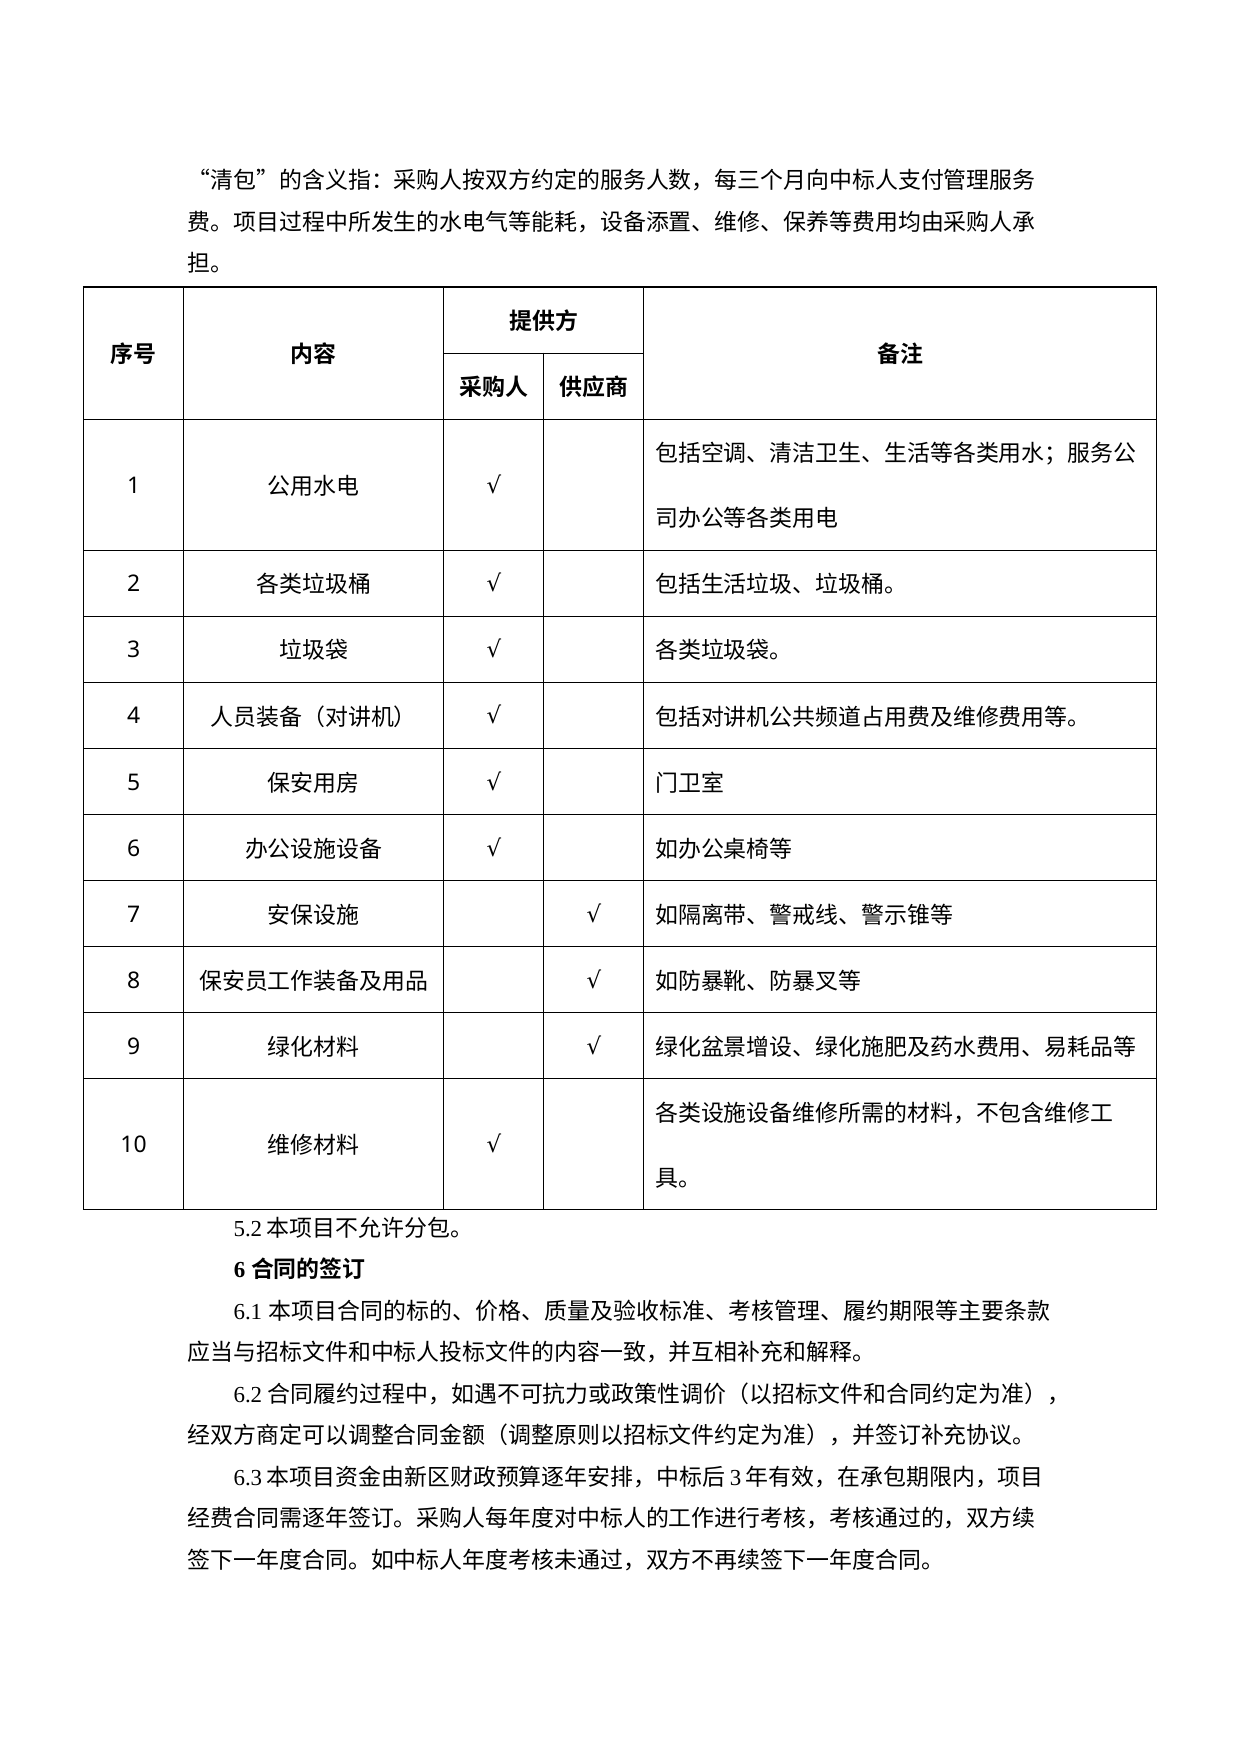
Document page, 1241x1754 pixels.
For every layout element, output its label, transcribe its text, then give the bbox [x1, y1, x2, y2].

table_cell 门卫室 [644, 749, 1156, 814]
table_cell 2 [84, 551, 183, 616]
table_cell 8 [84, 947, 183, 1012]
table_cell √ [444, 420, 543, 549]
table_cell [544, 683, 643, 748]
table_cell √ [444, 617, 543, 682]
text 6.3本项目资金由新区财政预算逐年安排，中标后3年有效，在承包期限内，项目经费合同需逐年签订。采购人每年度对中标人的工作进行考核，考核通过的，双方续签下一年度合同。如中标人年度考核未通过，双方不再续签下一年度合同。 [187, 1459, 1053, 1575]
table_cell 绿化盆景增设、绿化施肥及药水费用、易耗品等 [644, 1013, 1156, 1078]
table_cell 人员装备（对讲机） [184, 683, 443, 748]
table_cell 包括生活垃圾、垃圾桶。 [644, 551, 1156, 616]
table_cell 包括空调、清洁卫生、生活等各类用水；服务公司办公等各类用电 [644, 420, 1156, 549]
table_cell [444, 881, 543, 946]
table_cell 各类垃圾袋。 [644, 617, 1156, 682]
table_cell √ [544, 947, 643, 1012]
table_cell 保安用房 [184, 749, 443, 814]
table_cell 保安员工作装备及用品 [184, 947, 443, 1012]
table_cell 办公设施设备 [184, 815, 443, 880]
text 6.2 合同履约过程中，如遇不可抗力或政策性调价（以招标文件和合同约定为准），经双方商定可以调整合同金额（调整原则以招标文件约定为准），并签订补充协议。 [187, 1376, 1053, 1450]
table_cell √ [444, 683, 543, 748]
table_cell [544, 420, 643, 549]
table_cell [544, 617, 643, 682]
table_cell 垃圾袋 [184, 617, 443, 682]
table_cell 维修材料 [184, 1079, 443, 1209]
table_cell 9 [84, 1013, 183, 1078]
text 6.1 本项目合同的标的、价格、质量及验收标准、考核管理、履约期限等主要条款应当与招标文件和中标人投标文件的内容一致，并互相补充和解释。 [187, 1293, 1053, 1367]
table_cell √ [544, 1013, 643, 1078]
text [187, 162, 1053, 278]
table_cell √ [444, 815, 543, 880]
table_cell 7 [84, 881, 183, 946]
table_cell [544, 551, 643, 616]
text 6 合同的签订 [187, 1251, 1053, 1284]
table_header 内容 [184, 288, 443, 418]
table_cell [444, 947, 543, 1012]
table_cell 各类设施设备维修所需的材料，不包含维修工具。 [644, 1079, 1156, 1209]
table_cell 10 [84, 1079, 183, 1209]
text 5.2本项目不允许分包。 [187, 1210, 1053, 1243]
table_cell 公用水电 [184, 420, 443, 549]
table_cell 5 [84, 749, 183, 814]
table_cell 采购人 [444, 354, 543, 418]
table_cell 4 [84, 683, 183, 748]
table_cell [544, 815, 643, 880]
table_cell 1 [84, 420, 183, 549]
table_cell [444, 1013, 543, 1078]
table_cell √ [444, 749, 543, 814]
table_cell 6 [84, 815, 183, 880]
table_cell [544, 749, 643, 814]
table_cell 各类垃圾桶 [184, 551, 443, 616]
table_cell √ [444, 1079, 543, 1209]
table_cell 如防暴靴、防暴叉等 [644, 947, 1156, 1012]
table_header 序号 [84, 288, 183, 418]
table_cell 包括对讲机公共频道占用费及维修费用等。 [644, 683, 1156, 748]
table_cell 如办公桌椅等 [644, 815, 1156, 880]
table_cell 3 [84, 617, 183, 682]
table_cell 供应商 [544, 354, 643, 418]
table_header 提供方 [444, 288, 643, 352]
table_cell √ [444, 551, 543, 616]
table_cell 安保设施 [184, 881, 443, 946]
table_header 备注 [644, 288, 1156, 418]
table_cell √ [544, 881, 643, 946]
table_cell 如隔离带、警戒线、警示锥等 [644, 881, 1156, 946]
table_cell [544, 1079, 643, 1209]
table_cell 绿化材料 [184, 1013, 443, 1078]
